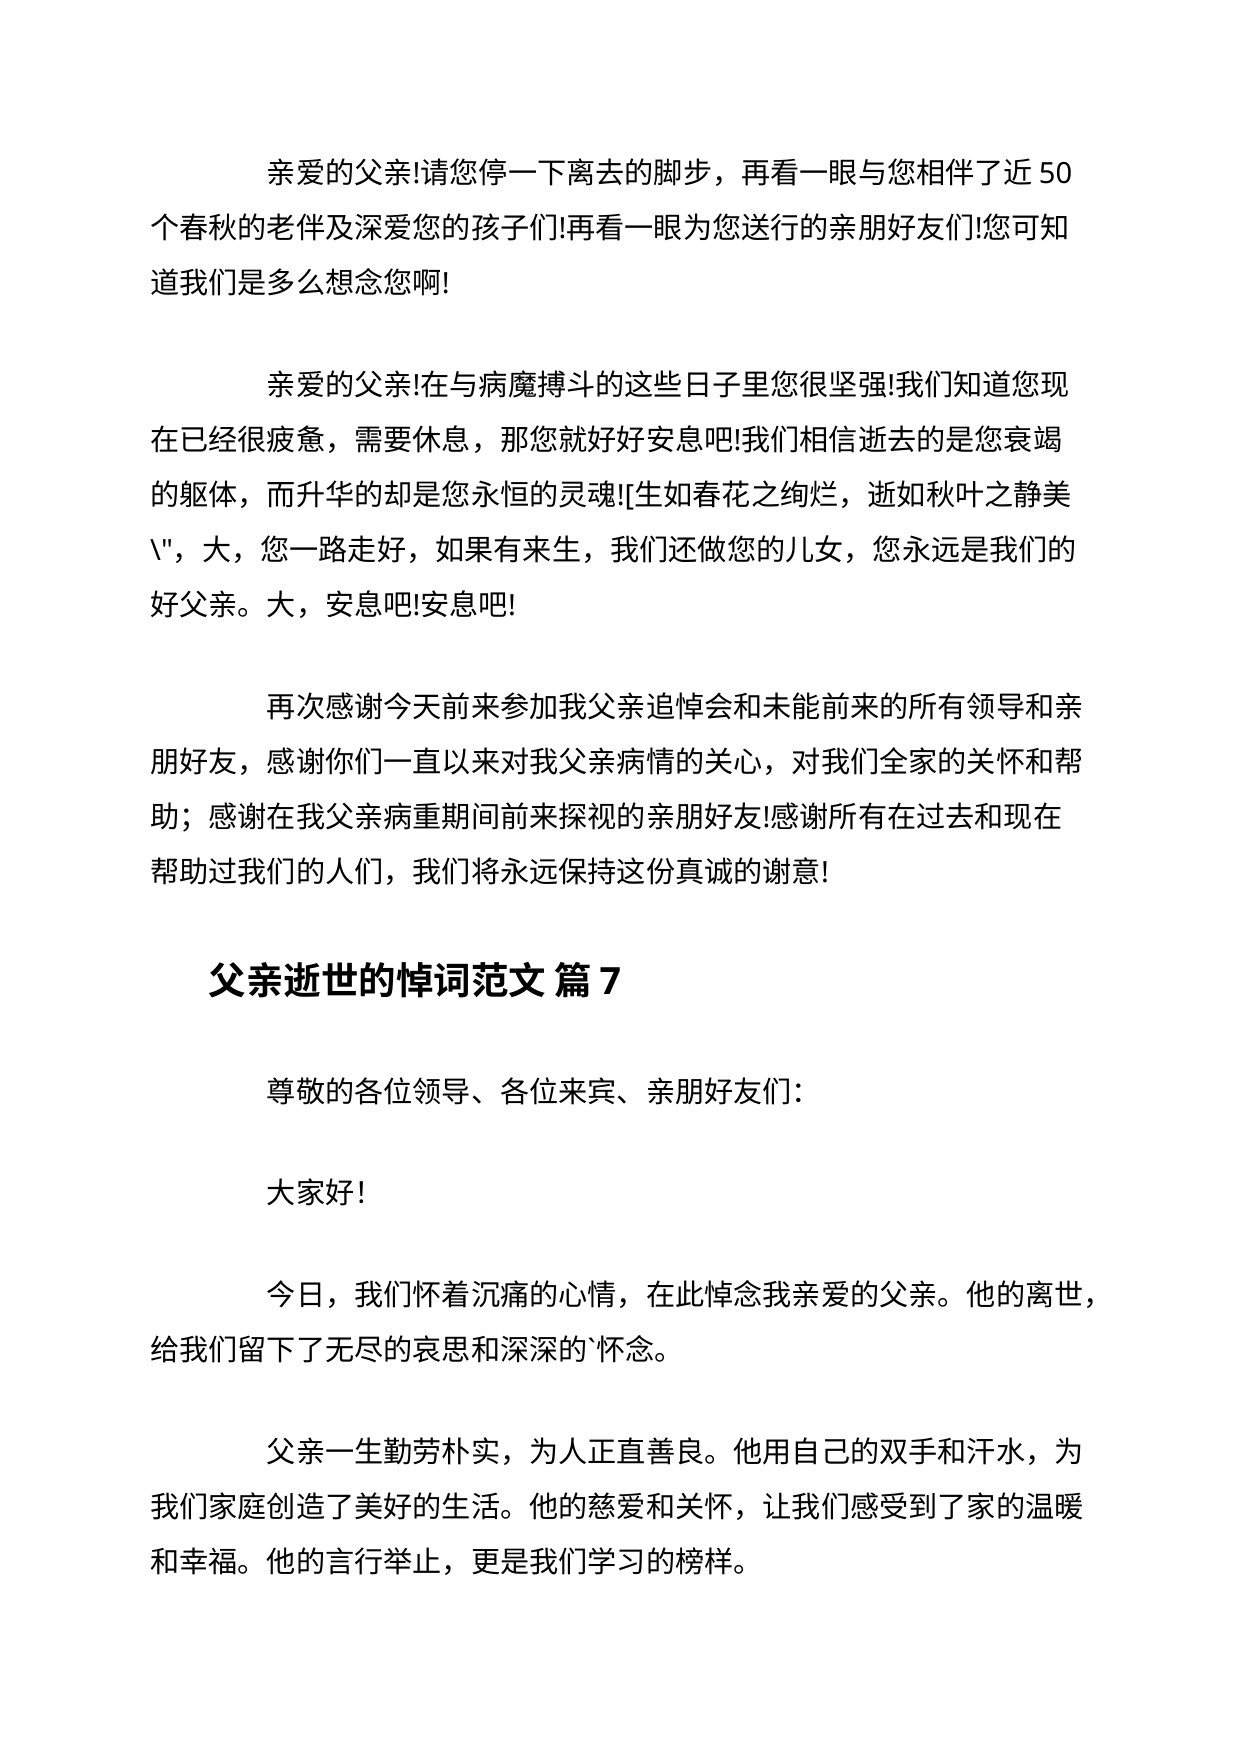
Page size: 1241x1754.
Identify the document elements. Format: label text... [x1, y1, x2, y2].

text 尊敬的各位领导、各位来宾、亲朋好友们： [150, 1068, 1090, 1111]
text 父亲一生勤劳朴实，为人正直善良。他用自己的双手和汗水，为我们家庭创造了美好的生活。他的慈爱和关怀，让我们感受到了家的温暖和幸福。他的言行举止，更是我们学习的榜样。 [150, 1429, 1090, 1581]
text 亲爱的父亲!请您停一下离去的脚步，再看一眼与您相伴了近50个春秋的老伴及深爱您的孩子们!再看一眼为您送行的亲朋好友们!您可知道我们是多么想念您啊! [150, 150, 1090, 302]
text 父亲逝世的悼词范文 篇7 [150, 951, 1090, 1005]
text 亲爱的父亲!在与病魔搏斗的这些日子里您很坚强!我们知道您现在已经很疲惫，需要休息，那您就好好安息吧!我们相信逝去的是您衰竭的躯体，而升华的却是您永恒的灵魂![生如春花之绚烂，逝如秋叶之静美\"，大，您一路走好，如果有来生，我们还做您的儿女，您永远是我们的好父亲。大，安息吧!安息吧! [150, 362, 1090, 624]
text 大家好！ [150, 1170, 1090, 1212]
text 再次感谢今天前来参加我父亲追悼会和未能前来的所有领导和亲朋好友，感谢你们一直以来对我父亲病情的关心，对我们全家的关怀和帮助；感谢在我父亲病重期间前来探视的亲朋好友!感谢所有在过去和现在帮助过我们的人们，我们将永远保持这份真诚的谢意! [150, 684, 1090, 891]
text 今日，我们怀着沉痛的心情，在此悼念我亲爱的父亲。他的离世，给我们留下了无尽的哀思和深深的`怀念。 [150, 1272, 1090, 1369]
